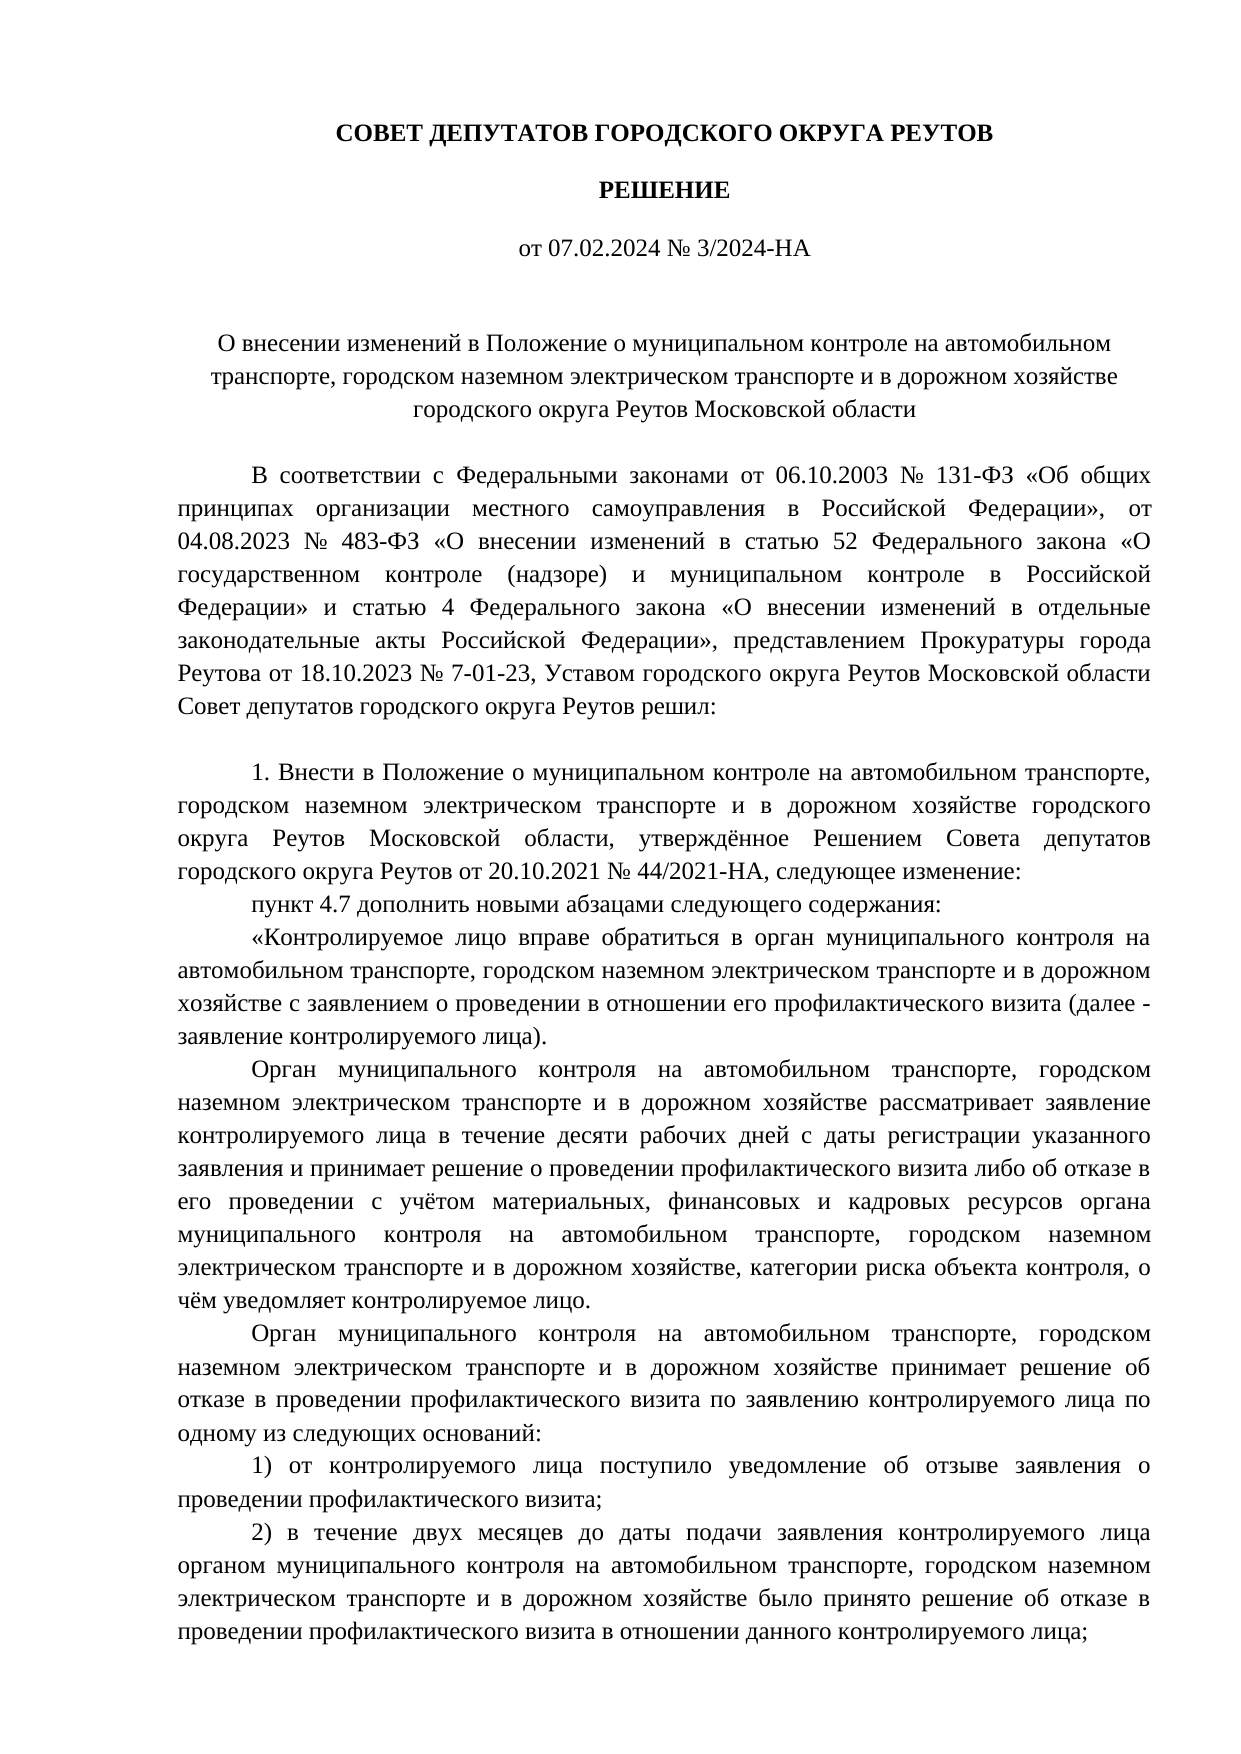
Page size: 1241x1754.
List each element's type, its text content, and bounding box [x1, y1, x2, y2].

text РЕШЕНИЕ [177, 176, 1152, 204]
text пункт 4.7 дополнить новыми абзацами следующего содержания: [177, 889, 1152, 918]
text 2) в течение двух месяцев до даты подачи заявления контролируемого лица органом муниципального контроля на автомобильном транспорте, городском наземном электрическом транспорте и в дорожном хозяйстве было принято решение об отказе в проведении профилактического визита в отношении данного контролируемого лица; [177, 1517, 1152, 1644]
text Орган муниципального контроля на автомобильном транспорте, городском наземном электрическом транспорте и в дорожном хозяйстве рассматривает заявление контролируемого лица в течение десяти рабочих дней с даты регистрации указанного заявления и принимает решение о проведении профилактического визита либо об отказе в его проведении с учётом материальных, финансовых и кадровых ресурсов органа муниципального контроля на автомобильном транспорте, городском наземном электрическом транспорте и в дорожном хозяйстве, категории риска объекта контроля, о чём уведомляет контролируемое лицо. [177, 1054, 1152, 1314]
text «Контролируемое лицо вправе обратиться в орган муниципального контроля на автомобильном транспорте, городском наземном электрическом транспорте и в дорожном хозяйстве с заявлением о проведении в отношении его профилактического визита (далее - заявление контролируемого лица). [177, 922, 1152, 1050]
text 1) от контролируемого лица поступило уведомление об отзыве заявления о проведении профилактического визита; [177, 1451, 1152, 1512]
text В соответствии с Федеральными законами от 06.10.2003 № 131-ФЗ «Об общих принципах организации местного самоуправления в Российской Федерации», от 04.08.2023 № 483-ФЗ «О внесении изменений в статью 52 Федерального закона «О государственном контроле (надзоре) и муниципальном контроле в Российской Федерации» и статью 4 Федерального закона «О внесении изменений в отдельные законодательные акты Российской Федерации», представлением Прокуратуры города Реутова от 18.10.2023 № 7-01-23, Уставом городского округа Реутов Московской области Совет депутатов городского округа Реутов решил: [177, 460, 1152, 720]
text от 07.02.2024 № 3/2024-НА [177, 233, 1152, 262]
text О внесении изменений в Положение о муниципальном контроле на автомобильном транспорте, городском наземном электрическом транспорте и в дорожном хозяйстве городского округа Реутов Московской области [177, 328, 1152, 423]
text 1. Внести в Положение о муниципальном контроле на автомобильном транспорте, городском наземном электрическом транспорте и в дорожном хозяйстве городского округа Реутов Московской области, утверждённое Решением Совета депутатов городского округа Реутов от 20.10.2021 № 44/2021-НА, следующее изменение: [177, 757, 1152, 885]
text СОВЕТ ДЕПУТАТОВ ГОРОДСКОГО ОКРУГА РЕУТОВ [177, 118, 1152, 147]
text Орган муниципального контроля на автомобильном транспорте, городском наземном электрическом транспорте и в дорожном хозяйстве принимает решение об отказе в проведении профилактического визита по заявлению контролируемого лица по одному из следующих оснований: [177, 1318, 1152, 1446]
